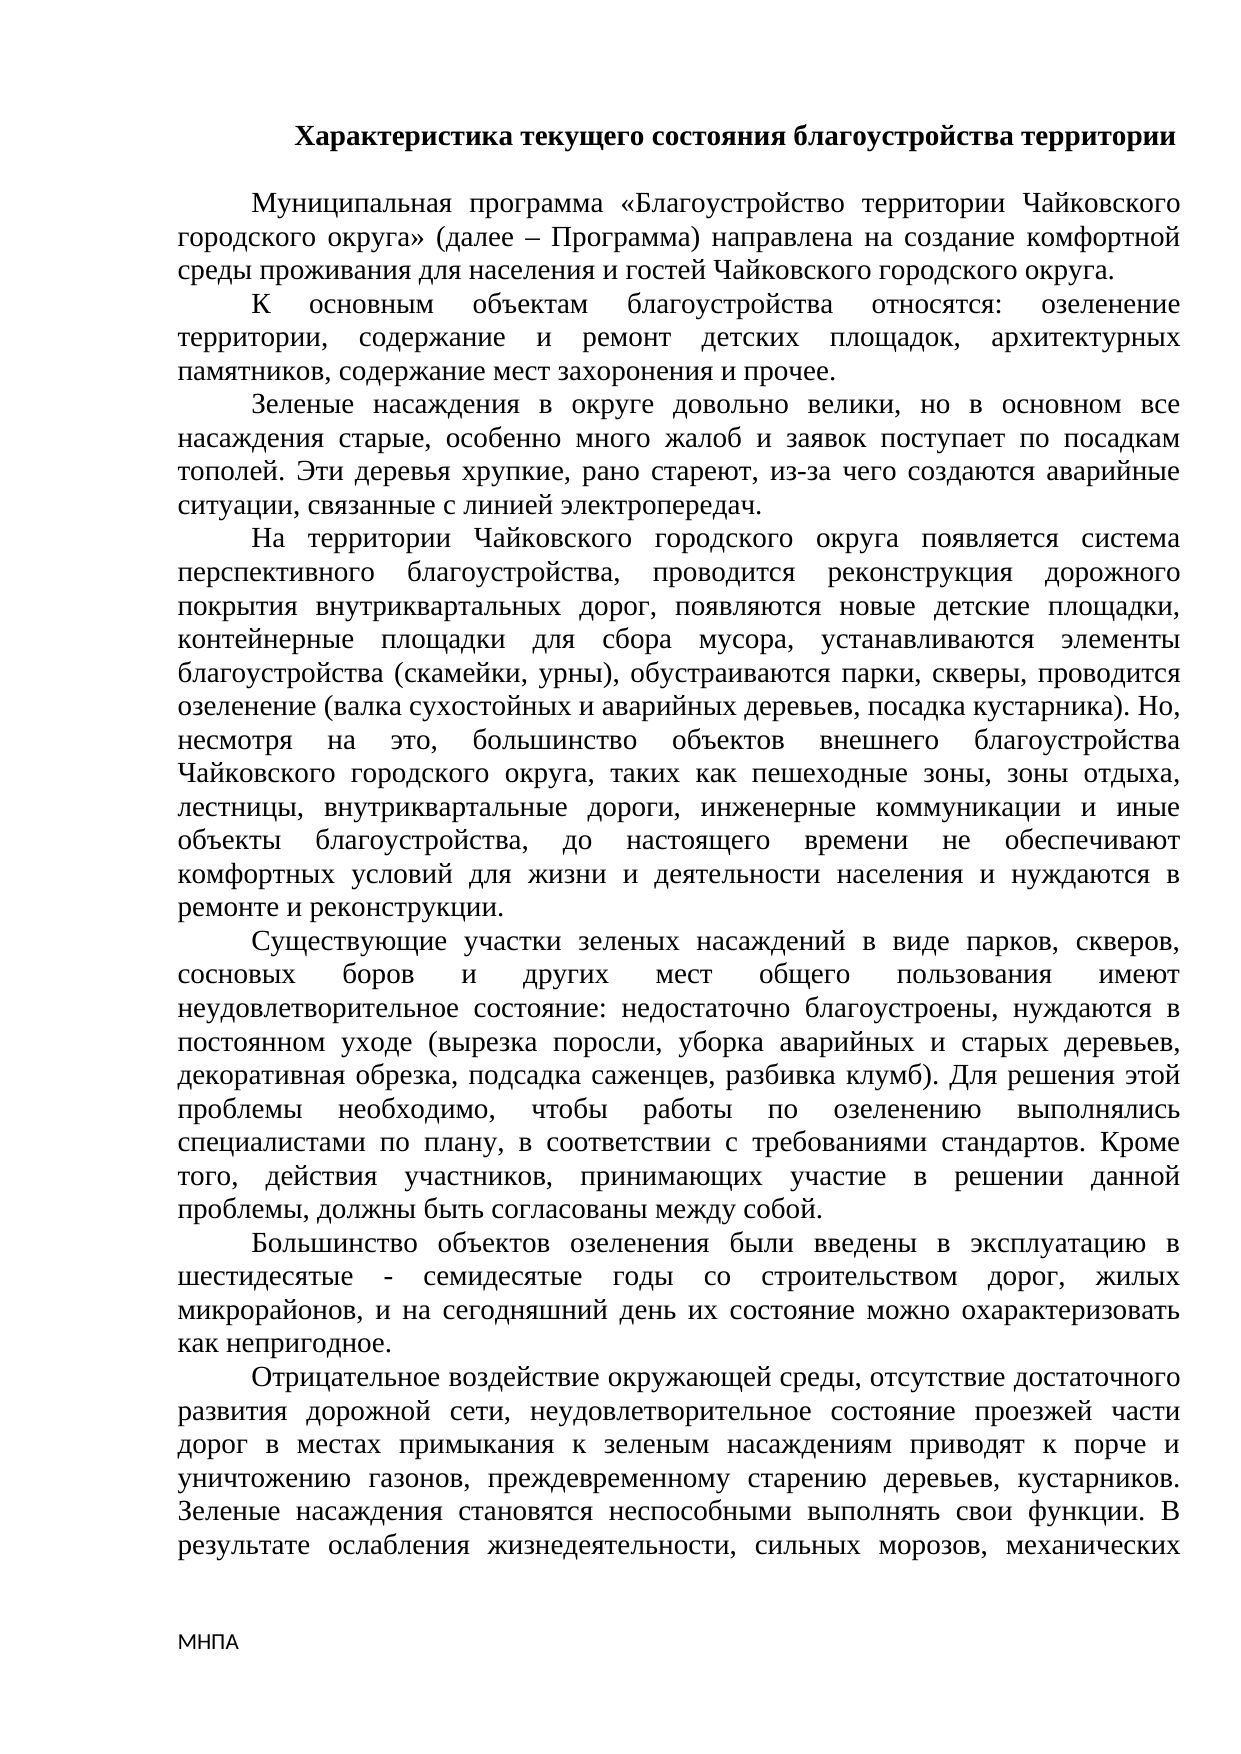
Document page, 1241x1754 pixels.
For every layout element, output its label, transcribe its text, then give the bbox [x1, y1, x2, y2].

text К основным объектам благоустройства относятся: озеленение территории, содержание и ремонт детских площадок, архитектурных памятников, содержание мест захоронения и прочее. [177, 286, 1181, 386]
text Существующие участки зеленых насаждений в виде парков, скверов, сосновых боров и других мест общего пользования имеют неудовлетворительное состояние: недостаточно благоустроены, нуждаются в постоянном уходе (вырезка поросли, уборка аварийных и старых деревьев, декоративная обрезка, подсадка саженцев, разбивка клумб). Для решения этой проблемы необходимо, чтобы работы по озеленению выполнялись специалистами по плану, в соответствии с требованиями стандартов. Кроме того, действия участников, принимающих участие в решении данной проблемы, должны быть согласованы между собой. [177, 923, 1181, 1225]
text Большинство объектов озеленения были введены в эксплуатацию в шестидесятые - семидесятые годы со строительством дорог, жилых микрорайонов, и на сегодняшний день их состояние можно охарактеризовать как непригодное. [177, 1225, 1181, 1359]
text Характеристика текущего состояния благоустройства территории [290, 118, 1181, 152]
text Зеленые насаждения в округе довольно велики, но в основном все насаждения старые, особенно много жалоб и заявок поступает по посадкам тополей. Эти деревья хрупкие, рано стареют, из-за чего создаются аварийные ситуации, связанные с линией электропередач. [177, 386, 1181, 521]
text Муниципальная программа «Благоустройство территории Чайковского городского округа» (далее – Программа) направлена на создание комфортной среды проживания для населения и гостей Чайковского городского округа. [177, 185, 1181, 286]
text На территории Чайковского городского округа появляется система перспективного благоустройства, проводится реконструкция дорожного покрытия внутриквартальных дорог, появляются новые детские площадки, контейнерные площадки для сбора мусора, устанавливаются элементы благоустройства (скамейки, урны), обустраиваются парки, скверы, проводится озеленение (валка сухостойных и аварийных деревьев, посадка кустарника). Но, несмотря на это, большинство объектов внешнего благоустройства Чайковского городского округа, таких как пешеходные зоны, зоны отдыха, лестницы, внутриквартальные дороги, инженерные коммуникации и иные объекты благоустройства, до настоящего времени не обеспечивают комфортных условий для жизни и деятельности населения и нуждаются в ремонте и реконструкции. [177, 521, 1181, 923]
